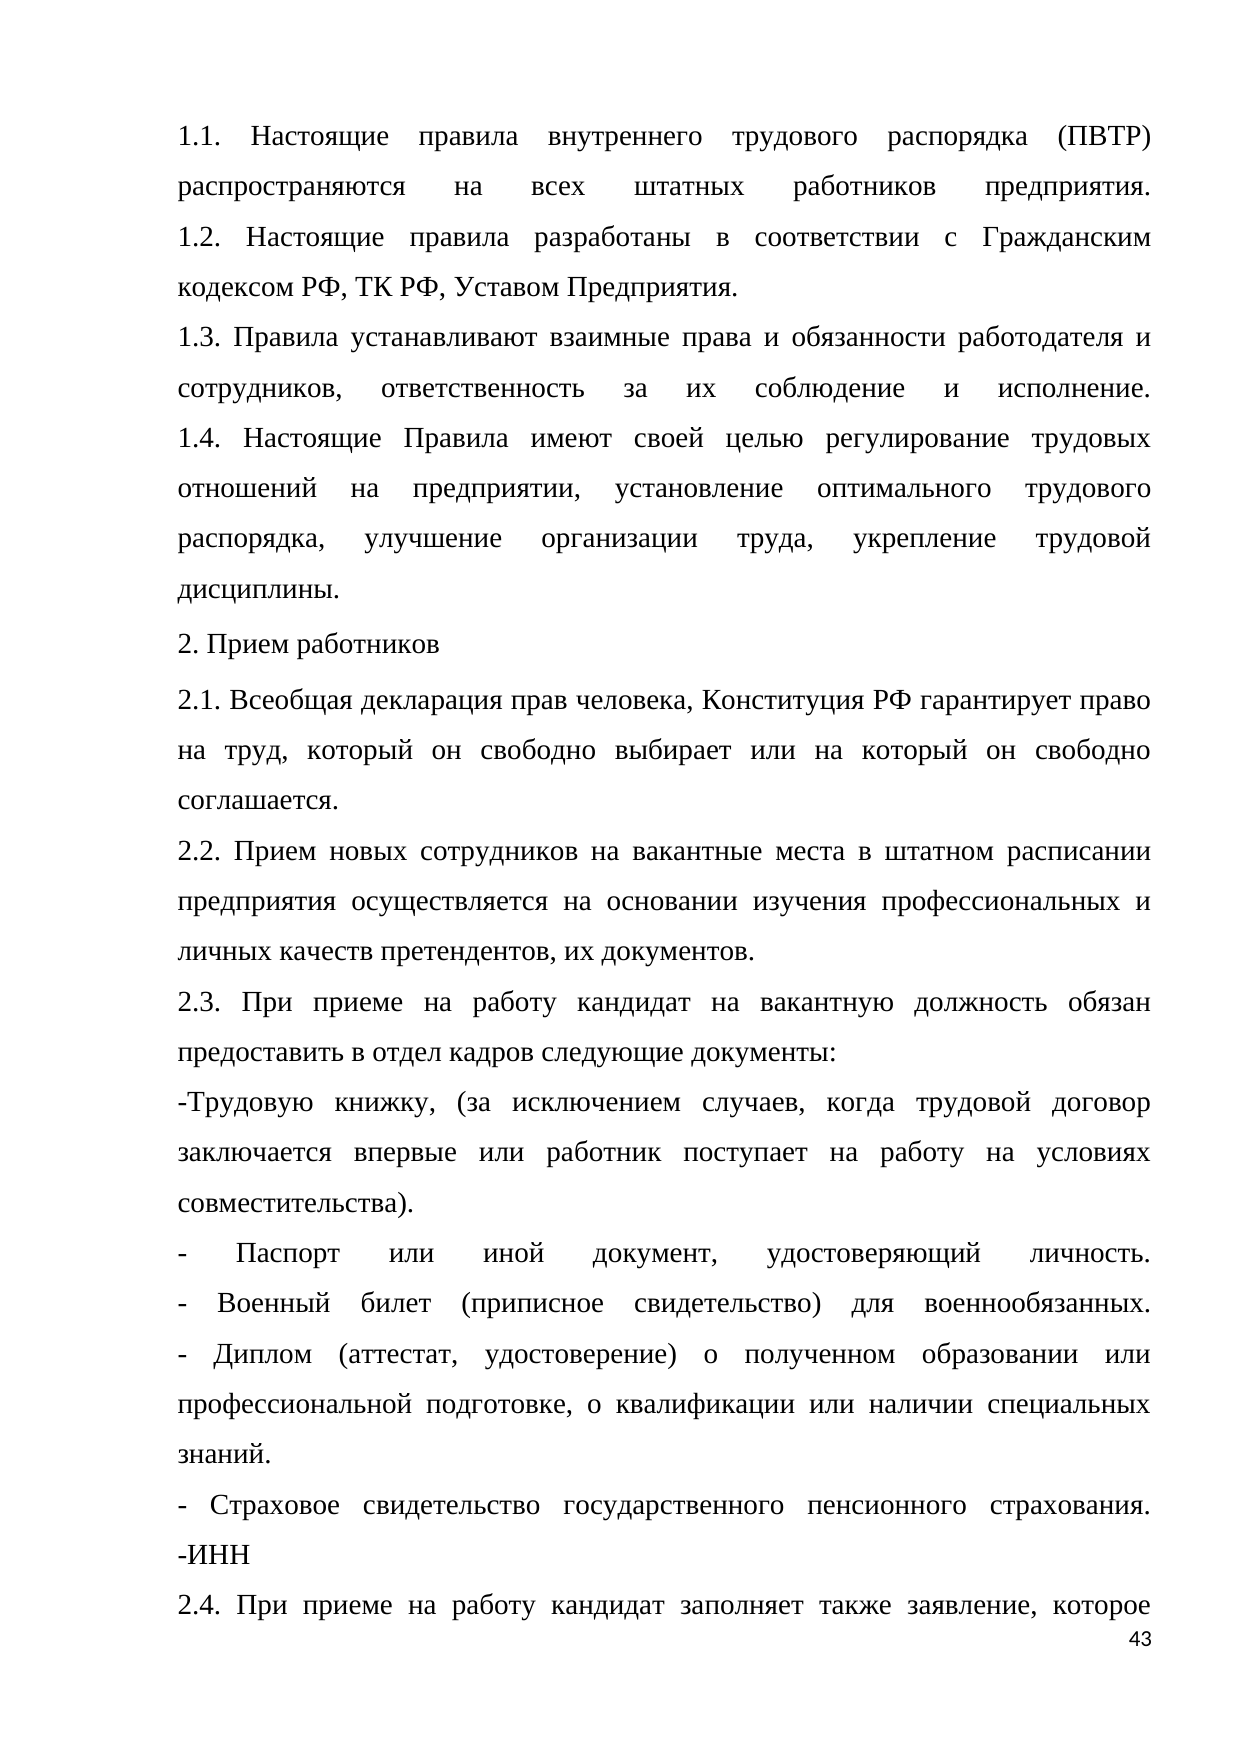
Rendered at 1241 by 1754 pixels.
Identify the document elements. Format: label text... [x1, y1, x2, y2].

text 2. Прием работников [177, 626, 1152, 660]
text 2.3. При приеме на работу кандидат на вакантную должность обязан предоставить в отдел кадров следующие документы: [177, 984, 1152, 1067]
text 2.1. Всеобщая декларация прав человека, Конституция РФ гарантирует право на труд, который он свободно выбирает или на который он свободно соглашается. 2.2. Прием новых сотрудников на вакантные места в штатном расписании предприятия осуществляется на основании изучения профессиональных и личных качеств претендентов, их документов. [177, 682, 1152, 967]
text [177, 1084, 1152, 1621]
text 1.3. Правила устанавливают взаимные права и обязанности работодателя и сотрудников, ответственность за их соблюдение и исполнение. 1.4. Настоящие Правила имеют своей целью регулирование трудовых отношений на предприятии, установление оптимального трудового распорядка, улучшение организации труда, укрепление трудовой дисциплины. [177, 319, 1152, 604]
text 1.1. Настоящие правила внутреннего трудового распорядка (ПВТР) распространяются на всех штатных работников предприятия. 1.2. Настоящие правила разработаны в соответствии с Гражданским кодексом РФ, ТК РФ, Уставом Предприятия. [177, 118, 1152, 303]
